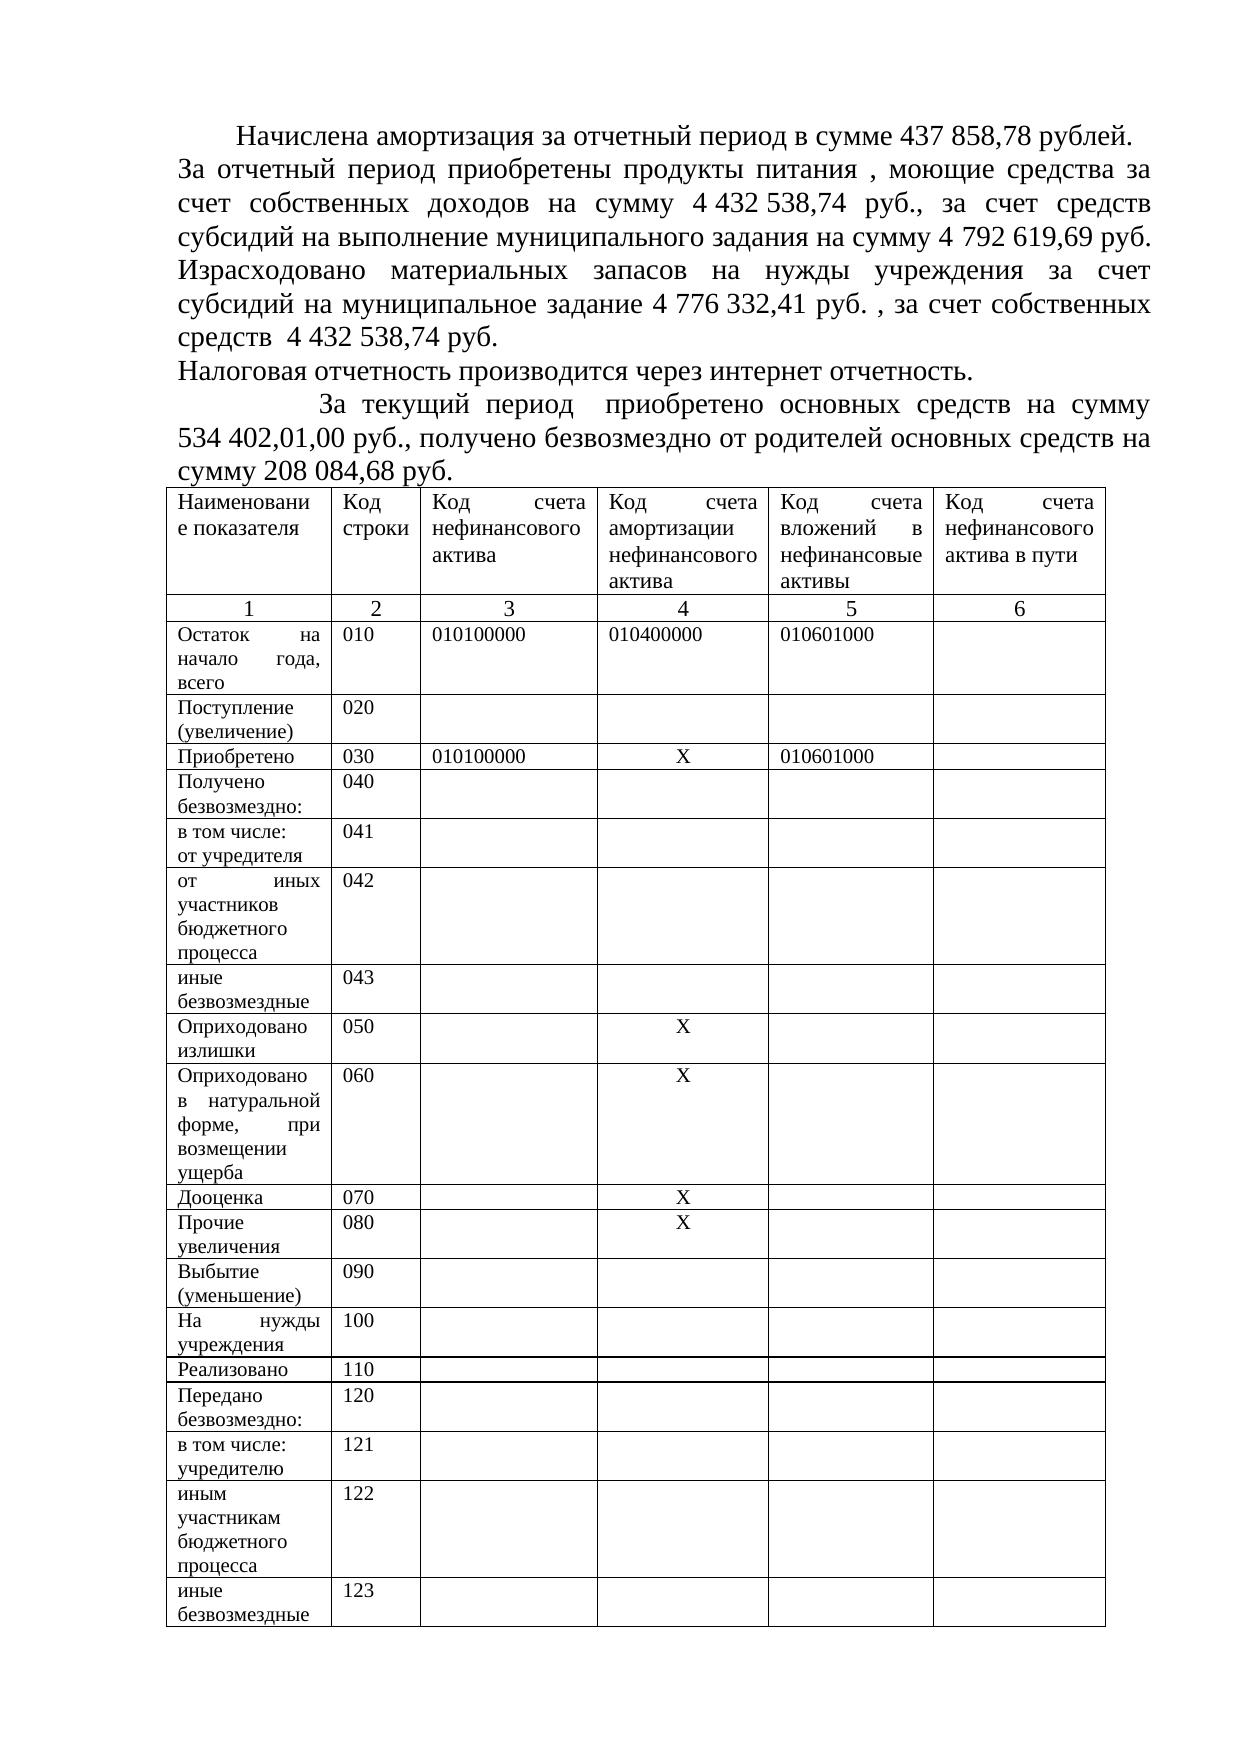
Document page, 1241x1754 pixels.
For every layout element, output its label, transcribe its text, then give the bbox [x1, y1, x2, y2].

table_cell 121 [332, 1432, 420, 1480]
table_cell Поступление (увеличение) [167, 695, 331, 743]
table_cell [769, 1383, 933, 1431]
table_cell иным участникам бюджетного процесса [167, 1481, 331, 1577]
table_cell [769, 868, 933, 964]
table_cell [934, 1259, 1105, 1307]
table_cell Реализовано [167, 1358, 331, 1381]
table_cell 1 [167, 595, 331, 621]
table_cell [421, 1259, 597, 1307]
table_cell Х [598, 1185, 768, 1209]
table_cell [598, 1432, 768, 1480]
table_cell 010601000 [769, 622, 933, 694]
table_cell [421, 1432, 597, 1480]
table_cell [934, 819, 1105, 867]
table_cell [421, 965, 597, 1013]
table_cell [769, 1064, 933, 1184]
table_cell 030 [332, 744, 420, 768]
table_cell Дооценка [167, 1185, 331, 1209]
table_header Код счета нефинансового актива [421, 488, 597, 593]
table_cell Передано безвозмездно: [167, 1383, 331, 1431]
table_cell [769, 965, 933, 1013]
table_cell в том числе: учредителю [167, 1432, 331, 1480]
table_cell На нужды учреждения [167, 1308, 331, 1356]
table_cell [421, 819, 597, 867]
table_cell [934, 695, 1105, 743]
table_cell [934, 770, 1105, 818]
table_cell 040 [332, 770, 420, 818]
table_cell 3 [421, 595, 597, 621]
text За отчетный период приобретены продукты питания , моющие средства за счет собственных доходов на сумму 4 432 538,74 руб., за счет средств субсидий на выполнение муниципального задания на сумму 4 792 619,69 руб. Израсходовано материальных запасов на нужды учреждения за счет субсидий на муниципальное задание 4 776 332,41 руб. , за счет собственных средств 4 432 538,74 руб. [177, 152, 1152, 353]
table_cell 060 [332, 1064, 420, 1184]
table_cell [934, 1432, 1105, 1480]
table_cell [598, 1259, 768, 1307]
table_cell [421, 1358, 597, 1381]
table_cell 090 [332, 1259, 420, 1307]
table_cell [421, 1014, 597, 1062]
table_cell [598, 770, 768, 818]
table_cell [598, 1383, 768, 1431]
table_cell [421, 1383, 597, 1431]
table_cell [934, 1578, 1105, 1626]
table_cell [421, 1185, 597, 1209]
table_cell [934, 1383, 1105, 1431]
table_cell Х [598, 1014, 768, 1062]
table_cell [769, 1578, 933, 1626]
table_cell 070 [332, 1185, 420, 1209]
table_cell [769, 1210, 933, 1258]
table_cell Получено безвозмездно: [167, 770, 331, 818]
table_cell в том числе: от учредителя [167, 819, 331, 867]
table_cell 110 [332, 1358, 420, 1381]
table_cell 042 [332, 868, 420, 964]
table_cell [934, 1064, 1105, 1184]
table_cell [934, 965, 1105, 1013]
table_cell 010601000 [769, 744, 933, 768]
table_cell [769, 1259, 933, 1307]
text За текущий период приобретено основных средств на сумму 534 402,01,00 руб., получено безвозмездно от родителей основных средств на сумму 208 084,68 руб. [177, 386, 1152, 487]
table_cell 010100000 [421, 744, 597, 768]
table_cell Выбытие (уменьшение) [167, 1259, 331, 1307]
text Начислена амортизация за отчетный период в сумме 437 858,78 рублей. [177, 118, 1152, 152]
table_cell 010 [332, 622, 420, 694]
text Налоговая отчетность производится через интернет отчетность. [177, 353, 1152, 386]
table_cell [598, 965, 768, 1013]
table_cell 041 [332, 819, 420, 867]
table_cell [769, 1481, 933, 1577]
table_cell [421, 1308, 597, 1356]
table_cell [934, 622, 1105, 694]
table_cell [769, 1014, 933, 1062]
table_cell [421, 868, 597, 964]
table_cell [421, 1481, 597, 1577]
table_cell [598, 1481, 768, 1577]
table_cell Остаток на начало года, всего [167, 622, 331, 694]
table_cell 080 [332, 1210, 420, 1258]
table_cell 100 [332, 1308, 420, 1356]
table_cell [934, 1210, 1105, 1258]
table_cell [934, 1358, 1105, 1381]
table_cell [769, 1432, 933, 1480]
table_cell [769, 1185, 933, 1209]
table_cell 043 [332, 965, 420, 1013]
table_cell [598, 1358, 768, 1381]
table_cell [598, 1308, 768, 1356]
table_cell 2 [332, 595, 420, 621]
table_cell 6 [934, 595, 1105, 621]
table_cell [769, 695, 933, 743]
table_cell [598, 1578, 768, 1626]
table_cell 123 [332, 1578, 420, 1626]
table_cell 5 [769, 595, 933, 621]
table_cell [769, 1308, 933, 1356]
table_header Код счета нефинансового актива в пути [934, 488, 1105, 593]
table_cell [421, 1210, 597, 1258]
table_cell Х [598, 1210, 768, 1258]
table_cell Оприходовано в натуральной форме, при возмещении ущерба [167, 1064, 331, 1184]
table_header Код счета амортизации нефинансового актива [598, 488, 768, 593]
table_cell [421, 1064, 597, 1184]
table_cell [934, 1481, 1105, 1577]
table_cell [934, 868, 1105, 964]
table_cell Прочие увеличения [167, 1210, 331, 1258]
table_cell [934, 1308, 1105, 1356]
table_cell [598, 819, 768, 867]
table_cell [421, 770, 597, 818]
table_cell [598, 695, 768, 743]
table_cell иные безвозмездные [167, 965, 331, 1013]
table_cell [598, 868, 768, 964]
table_cell 050 [332, 1014, 420, 1062]
table_cell [934, 1014, 1105, 1062]
table_cell [769, 819, 933, 867]
table_header Код счета вложений в нефинансовые активы [769, 488, 933, 593]
table_cell [934, 1185, 1105, 1209]
table_cell Оприходовано излишки [167, 1014, 331, 1062]
table_cell Приобретено [167, 744, 331, 768]
table_cell 122 [332, 1481, 420, 1577]
table_cell 010100000 [421, 622, 597, 694]
table_cell от иных участников бюджетного процесса [167, 868, 331, 964]
table_cell [934, 744, 1105, 768]
table_cell 120 [332, 1383, 420, 1431]
table_cell Х [598, 1064, 768, 1184]
table_cell 020 [332, 695, 420, 743]
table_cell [167, 1578, 331, 1626]
table_cell [421, 695, 597, 743]
table_cell [421, 1578, 597, 1626]
table_header Код строки [332, 488, 420, 593]
table_cell [769, 1358, 933, 1381]
table_cell 010400000 [598, 622, 768, 694]
table_cell [769, 770, 933, 818]
table_cell Х [598, 744, 768, 768]
table_header Наименование показателя [167, 488, 331, 593]
table_cell 4 [598, 595, 768, 621]
